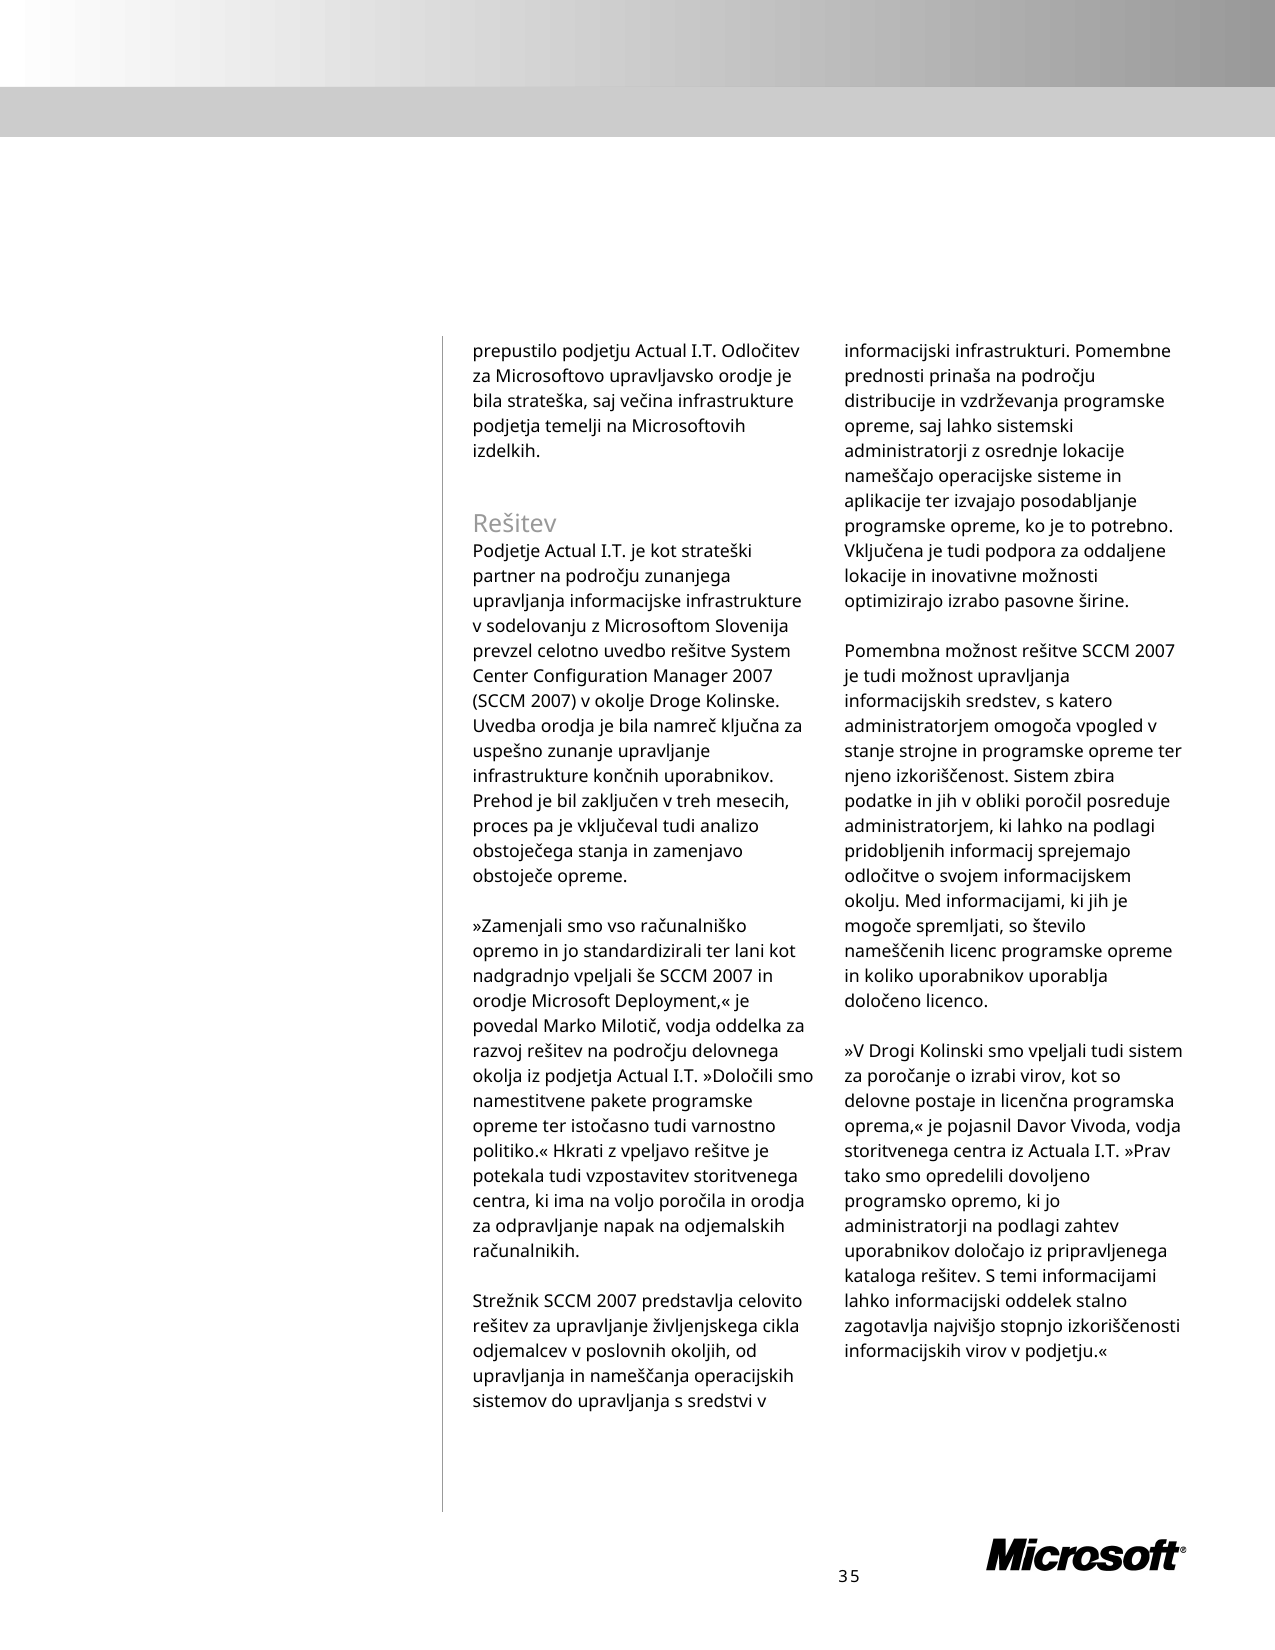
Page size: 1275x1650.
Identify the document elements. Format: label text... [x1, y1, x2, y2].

text »V Drogi Kolinski smo vpeljali tudi sistem za poročanje o izrabi virov, kot so delovne postaje in licenčna programska oprema,« je pojasnil Davor Vivoda, vodja storitvenega centra iz Actuala I.T. »Prav tako smo opredelili dovoljeno programsko opremo, ki jo administratorji na podlagi zahtev uporabnikov določajo iz pripravljenega kataloga rešitev. S temi informacijami lahko informacijski oddelek stalno zagotavlja najvišjo stopnjo izkoriščenosti informacijskih virov v podjetju.« [844, 1037, 1186, 1362]
picture [861, 1432, 1187, 1583]
text Podjetje Actual I.T. je kot strateški partner na področju zunanjega upravljanja informacijske infrastrukture v sodelovanju z Microsoftom Slovenija prevzel celotno uvedbo rešitve System Center Configuration Manager 2007 (SCCM 2007) v okolje Droge Kolinske. Uvedba orodja je bila namreč ključna za uspešno zunanje upravljanje infrastrukture končnih uporabnikov. Prehod je bil zaključen v treh mesecih, proces pa je vključeval tudi analizo obstoječega stanja in zamenjavo obstoječe opreme. [472, 537, 814, 887]
text Pomembna možnost rešitve SCCM 2007 je tudi možnost upravljanja informacijskih sredstev, s katero administratorjem omogoča vpogled v stanje strojne in programske opreme ter njeno izkoriščenost. Sistem zbira podatke in jih v obliki poročil posreduje administratorjem, ki lahko na podlagi pridobljenih informacij sprejemajo odločitve o svojem informacijskem okolju. Med informacijami, ki jih je mogoče spremljati, so število nameščenih licenc programske opreme in koliko uporabnikov uporablja določeno licenco. [844, 637, 1186, 1012]
text Strežnik SCCM 2007 predstavlja celovito rešitev za upravljanje življenjskega cikla odjemalcev v poslovnih okoljih, od upravljanja in nameščanja operacijskih sistemov do upravljanja s sredstvi v informacijski infrastrukturi. Pomembne prednosti prinaša na področju distribucije in vzdrževanja programske opreme, saj lahko sistemski administratorji z osrednje lokacije nameščajo operacijske sisteme in aplikacije ter izvajajo posodabljanje programske opreme, ko je to potrebno. Vključena je tudi podpora za oddaljene lokacije in inovativne možnosti optimizirajo izrabo pasovne širine. [472, 1287, 814, 1412]
subtitle Rešitev [472, 512, 814, 537]
text »Zamenjali smo vso računalniško opremo in jo standardizirali ter lani kot nadgradnjo vpeljali še SCCM 2007 in orodje Microsoft Deployment,« je povedal Marko Milotič, vodja oddelka za razvoj rešitev na področju delovnega okolja iz podjetja Actual I.T. »Določili smo namestitvene pakete programske opreme ter istočasno tudi varnostno politiko.« Hkrati z vpeljavo rešitve je potekala tudi vzpostavitev storitvenega centra, ki ima na voljo poročila in orodja za odpravljanje napak na odjemalskih računalnikih. [472, 912, 814, 1262]
text Strežnik SCCM 2007 predstavlja celovito rešitev za upravljanje življenjskega cikla odjemalcev v poslovnih okoljih, od upravljanja in nameščanja operacijskih sistemov do upravljanja s sredstvi v informacijski infrastrukturi. Pomembne prednosti prinaša na področju distribucije in vzdrževanja programske opreme, saj lahko sistemski administratorji z osrednje lokacije nameščajo operacijske sisteme in aplikacije ter izvajajo posodabljanje programske opreme, ko je to potrebno. Vključena je tudi podpora za oddaljene lokacije in inovativne možnosti optimizirajo izrabo pasovne širine. [844, 337, 1186, 612]
